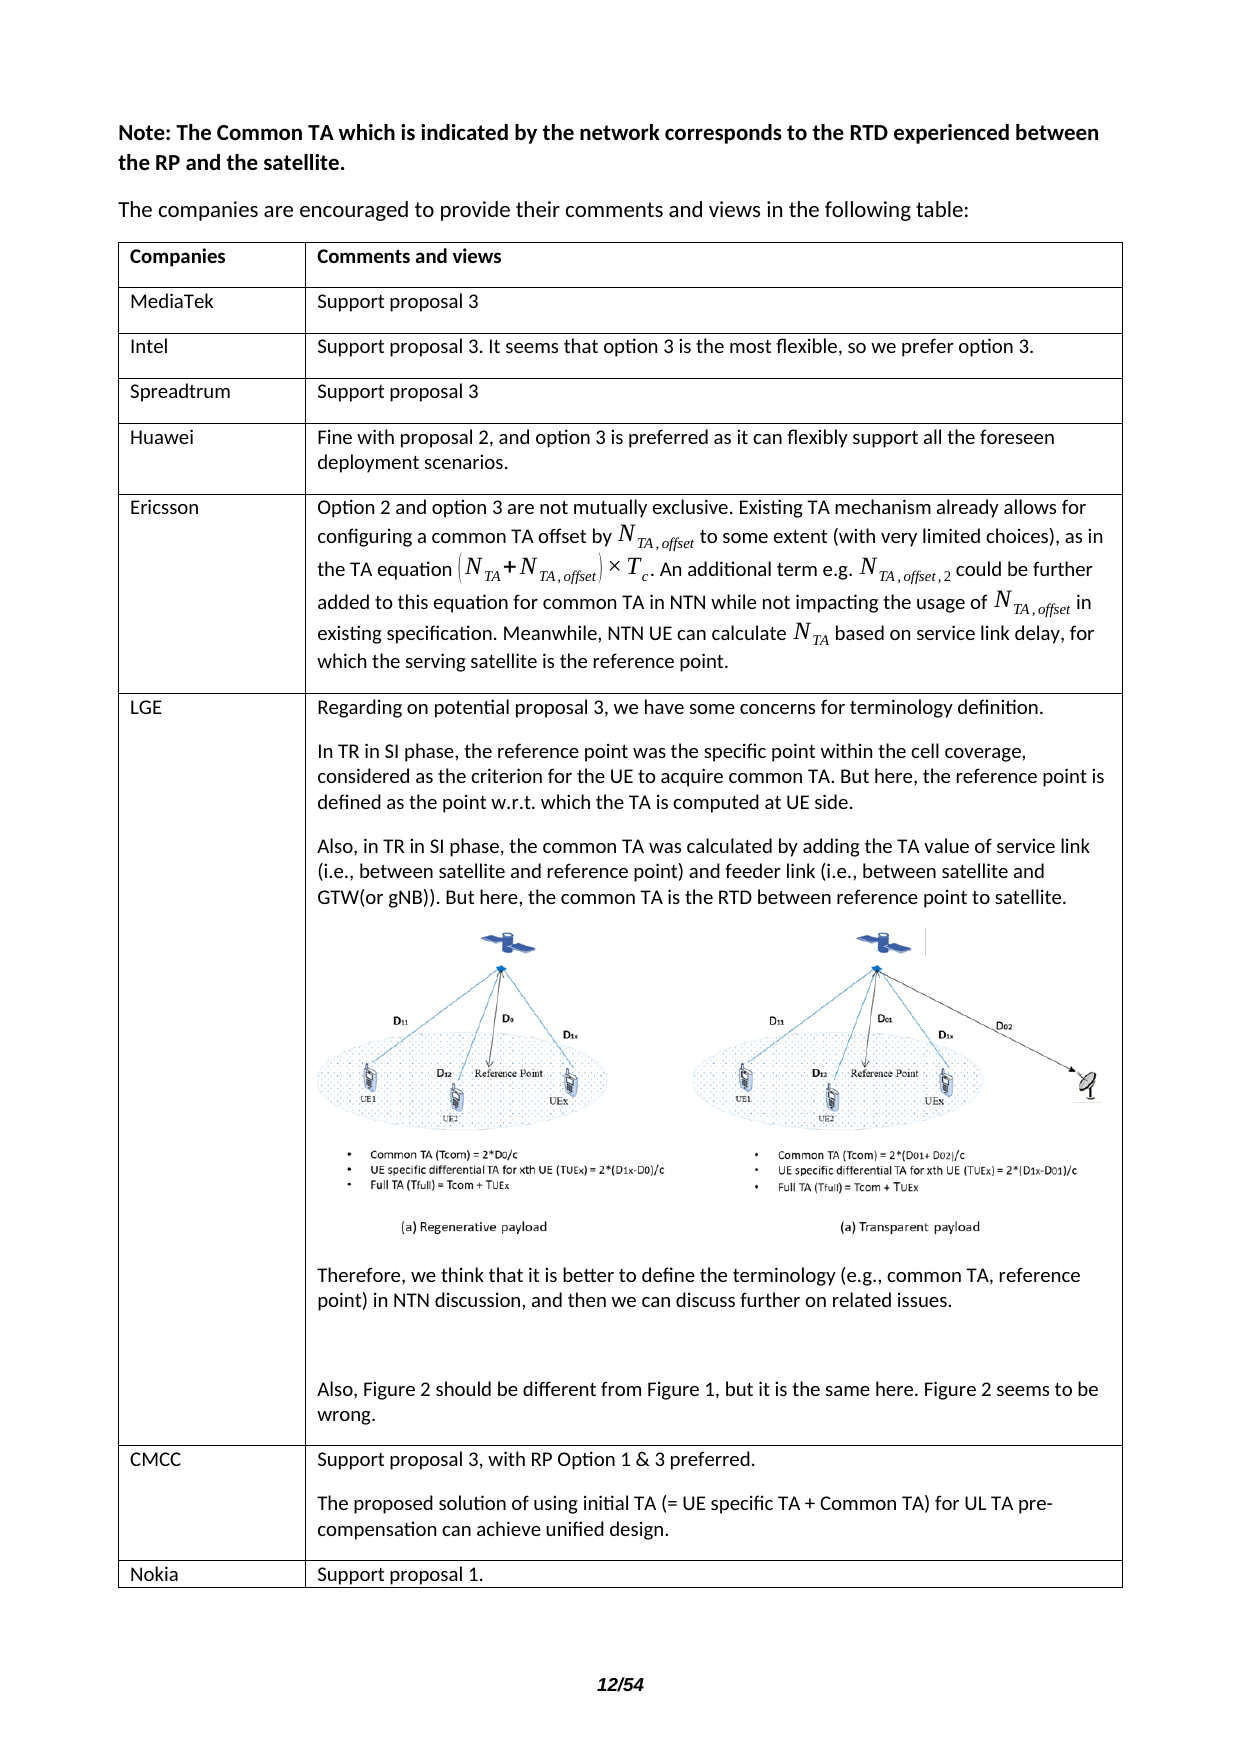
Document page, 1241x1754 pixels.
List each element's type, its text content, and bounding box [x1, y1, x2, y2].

table_cell Regarding on potential proposal 3, we have some concerns for terminology definition. In TR in SI phase, the reference point was the specific point within the cell coverage, considered as the criterion for the UE to acquire common TA. But here, the reference point is defined as the point w.r.t. which the TA is computed at UE side. Also, in TR in SI phase, the common TA was calculated by adding the TA value of service link (i.e., between satellite and reference point) and feeder link (i.e., between satellite and GTW(or gNB)). But here, the common TA is the RTD between reference point to satellite. Therefore, we think that it is better to define the terminology (e.g., common TA, reference point) in NTN discussion, and then we can discuss further on related issues. Also, Figure 2 should be different from Figure 1, but it is the same here. Figure 2 seems to be wrong. [306, 694, 1122, 1445]
list The companies are encouraged to provide their comments and views in the following table: [118, 195, 1122, 223]
table_cell Support proposal 3 [306, 379, 1122, 423]
table_cell Option 2 and option 3 are not mutually exclusive. Existing TA mechanism already allows for configuring a common TA offset by to some extent (with very limited choices), as in the TA equation . An additional term e.g. could be further added to this equation for common TA in NTN while not impacting the usage of in existing specification. Meanwhile, NTN UE can calculate based on service link delay, for which the serving satellite is the reference point. [306, 495, 1122, 693]
table_cell CMCC [119, 1446, 305, 1560]
table_cell Support proposal 3 [306, 288, 1122, 332]
table_cell LGE [119, 694, 305, 1445]
table_cell Huawei [119, 424, 305, 493]
table_cell Support proposal 3. It seems that option 3 is the most flexible, so we prefer option 3. [306, 334, 1122, 378]
table_cell Fine with proposal 2, and option 3 is preferred as it can flexibly support all the foreseen deployment scenarios. [306, 424, 1122, 493]
table_header Comments and views [306, 243, 1122, 287]
table_cell Support proposal 1. [306, 1561, 1122, 1587]
picture [317, 928, 1107, 1244]
table_cell MediaTek [119, 288, 305, 332]
table_cell Ericsson [119, 495, 305, 693]
table_cell Nokia [119, 1561, 305, 1587]
table_cell Intel [119, 334, 305, 378]
table_cell Spreadtrum [119, 379, 305, 423]
list Note: The Common TA which is indicated by the network corresponds to the RTD experienced between the RP and the satellite. [118, 118, 1122, 176]
table_header Companies [119, 243, 305, 287]
table_cell Support proposal 3, with RP Option 1 & 3 preferred. The proposed solution of using initial TA (= UE specific TA + Common TA) for UL TA pre-compensation can achieve unified design. [306, 1446, 1122, 1560]
